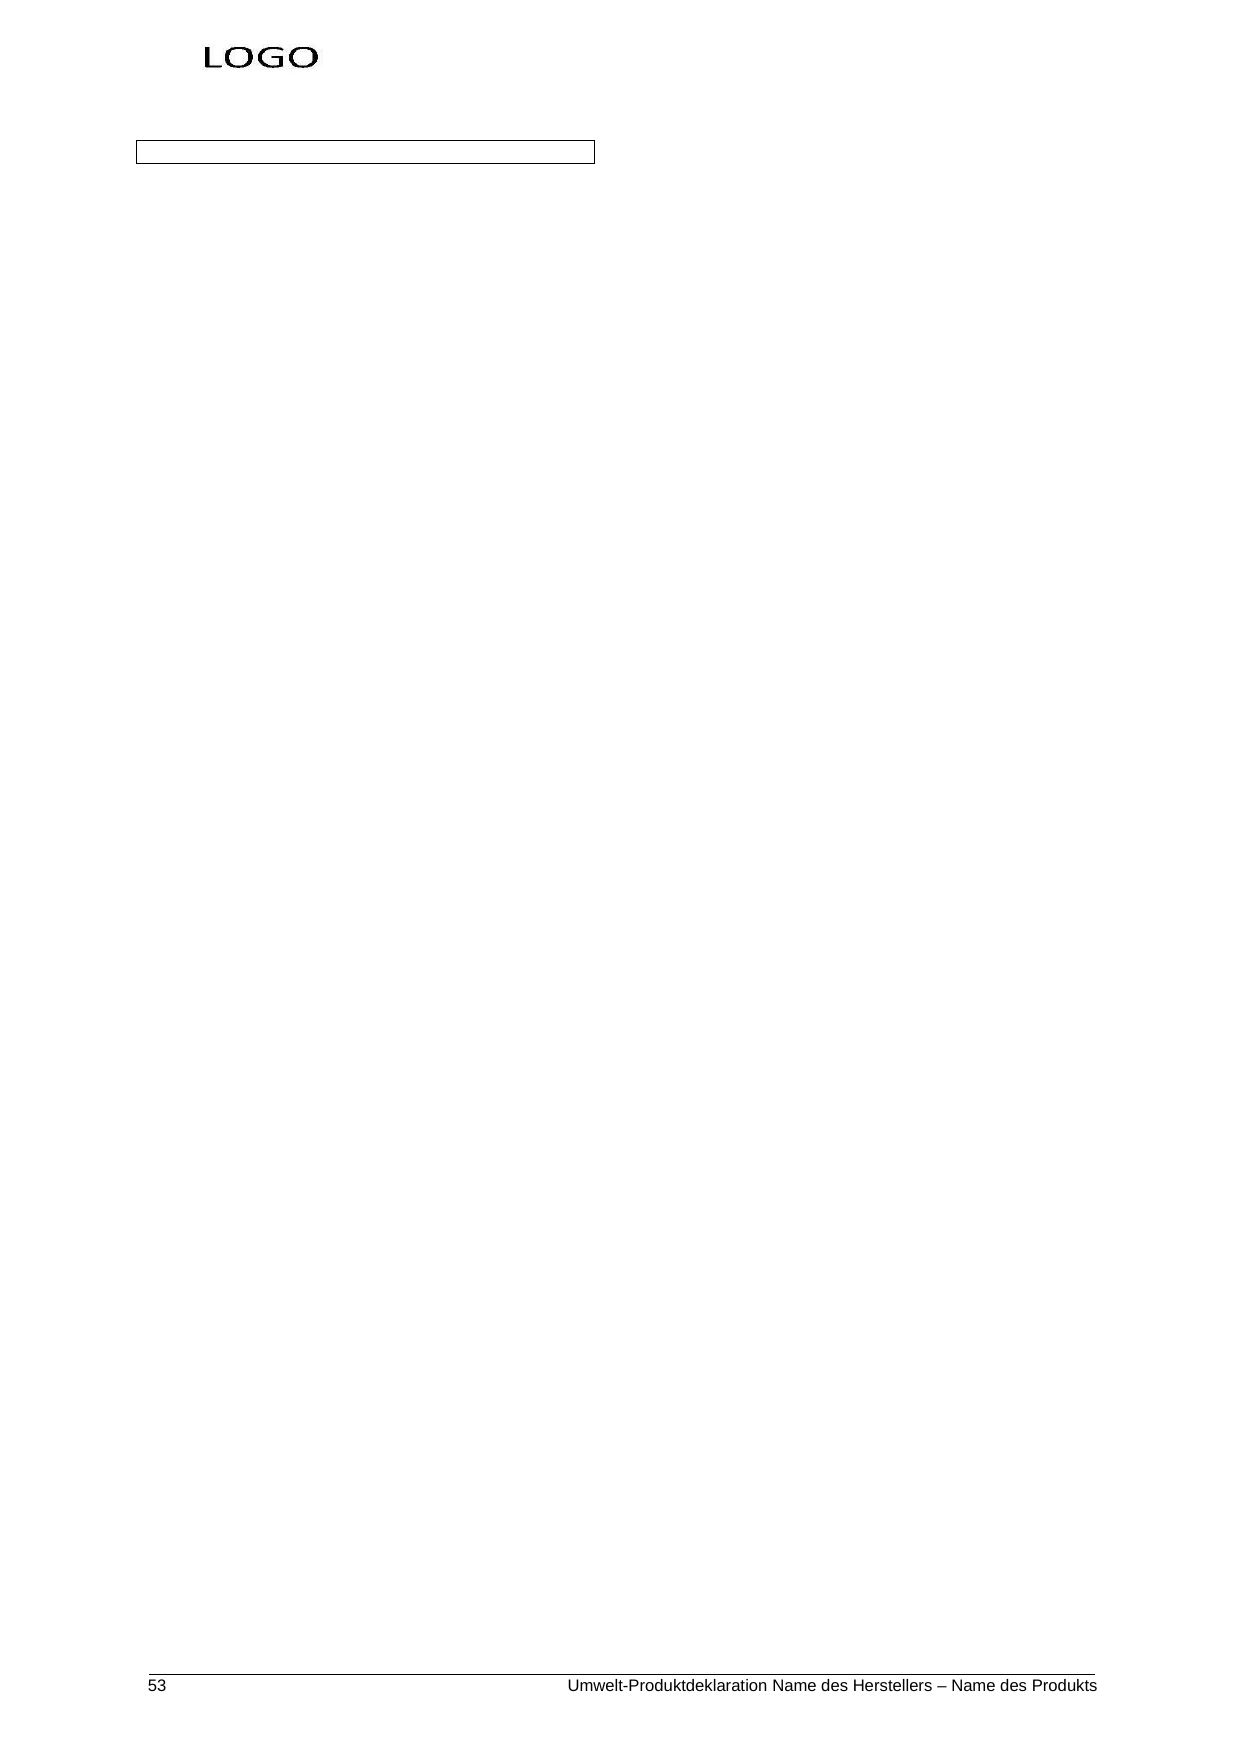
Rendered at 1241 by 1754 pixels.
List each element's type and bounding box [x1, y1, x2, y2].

table_cell [137, 141, 594, 162]
picture [148, 14, 622, 103]
